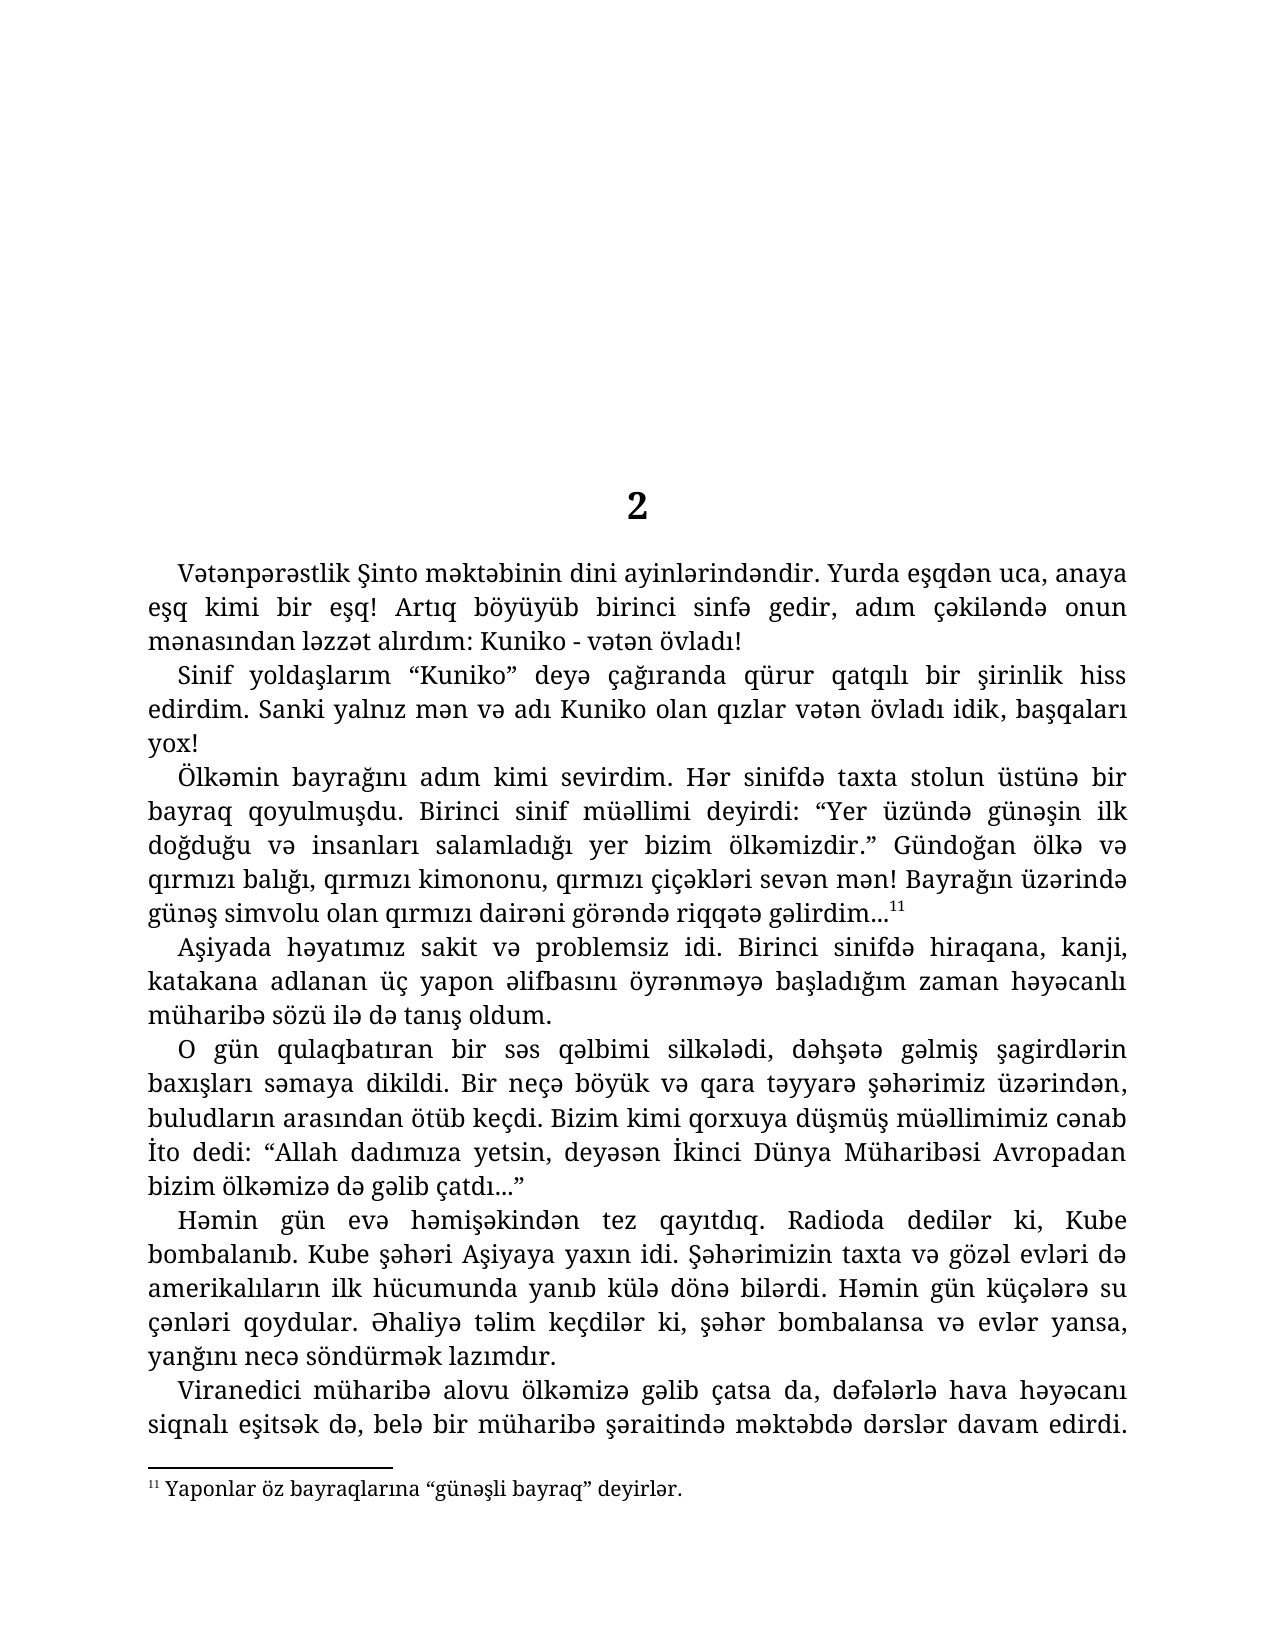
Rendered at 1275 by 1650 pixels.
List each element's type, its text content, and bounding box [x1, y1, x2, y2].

text 2 [148, 479, 1127, 530]
text Vətənpərəstlik Şinto məktəbinin dini ayinlərindəndir. Yurda eşqdən uca, anaya eşq kimi bir eşq! Artıq böyüyüb birinci sinfə gedir, adım çəkiləndə onun mənasından ləzzət alırdım: Kuniko - vətən övladı! [148, 555, 1127, 657]
text Həmin gün evə həmişəkindən tez qayıtdıq. Radioda dedilər ki, Kube bombalanıb. Kube şəhəri Aşiyaya yaxın idi. Şəhərimizin taxta və gözəl evləri də amerikalıların ilk hücumunda yanıb külə dönə bilərdi. Həmin gün küçələrə su çənləri qoydular. Əhaliyə təlim keçdilər ki, şəhər bombalansa və evlər yansa, yanğını necə söndürmək lazımdır. [148, 1202, 1127, 1373]
text O gün qulaqbatıran bir səs qəlbimi silkələdi, dəhşətə gəlmiş şagirdlərin baxışları səmaya dikildi. Bir neçə böyük və qara təyyarə şəhərimiz üzərindən, buludların arasından ötüb keçdi. Bizim kimi qorxuya düşmüş müəllimimiz cənab İto dedi: “Allah dadımıza yetsin, deyəsən İkinci Dünya Müharibəsi Avropadan bizim ölkəmizə də gəlib çatdı...” [148, 1032, 1127, 1202]
text Sinif yoldaşlarım “Kuniko” deyə çağıranda qürur qatqılı bir şirinlik hiss edirdim. Sanki yalnız mən və adı Kuniko olan qızlar vətən övladı idik, başqaları yox! [148, 657, 1127, 759]
text Ölkəmin bayrağını adım kimi sevirdim. Hər sinifdə taxta stolun üstünə bir bayraq qoyulmuşdu. Birinci sinif müəllimi deyirdi: “Yer üzündə günəşin ilk doğduğu və insanları salamladığı yer bizim ölkəmizdir.” Gündoğan ölkə və qırmızı balığı, qırmızı kimononu, qırmızı çiçəkləri sevən mən! Bayrağın üzərində günəş simvolu olan qırmızı dairəni görəndə riqqətə gəlirdim... [148, 759, 1127, 930]
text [148, 1373, 1127, 1441]
text Aşiyada həyatımız sakit və problemsiz idi. Birinci sinifdə hiraqana, kanji, katakana adlanan üç yapon əlifbasını öyrənməyə başladığım zaman həyəcanlı müharibə sözü ilə də tanış oldum. [148, 930, 1127, 1032]
